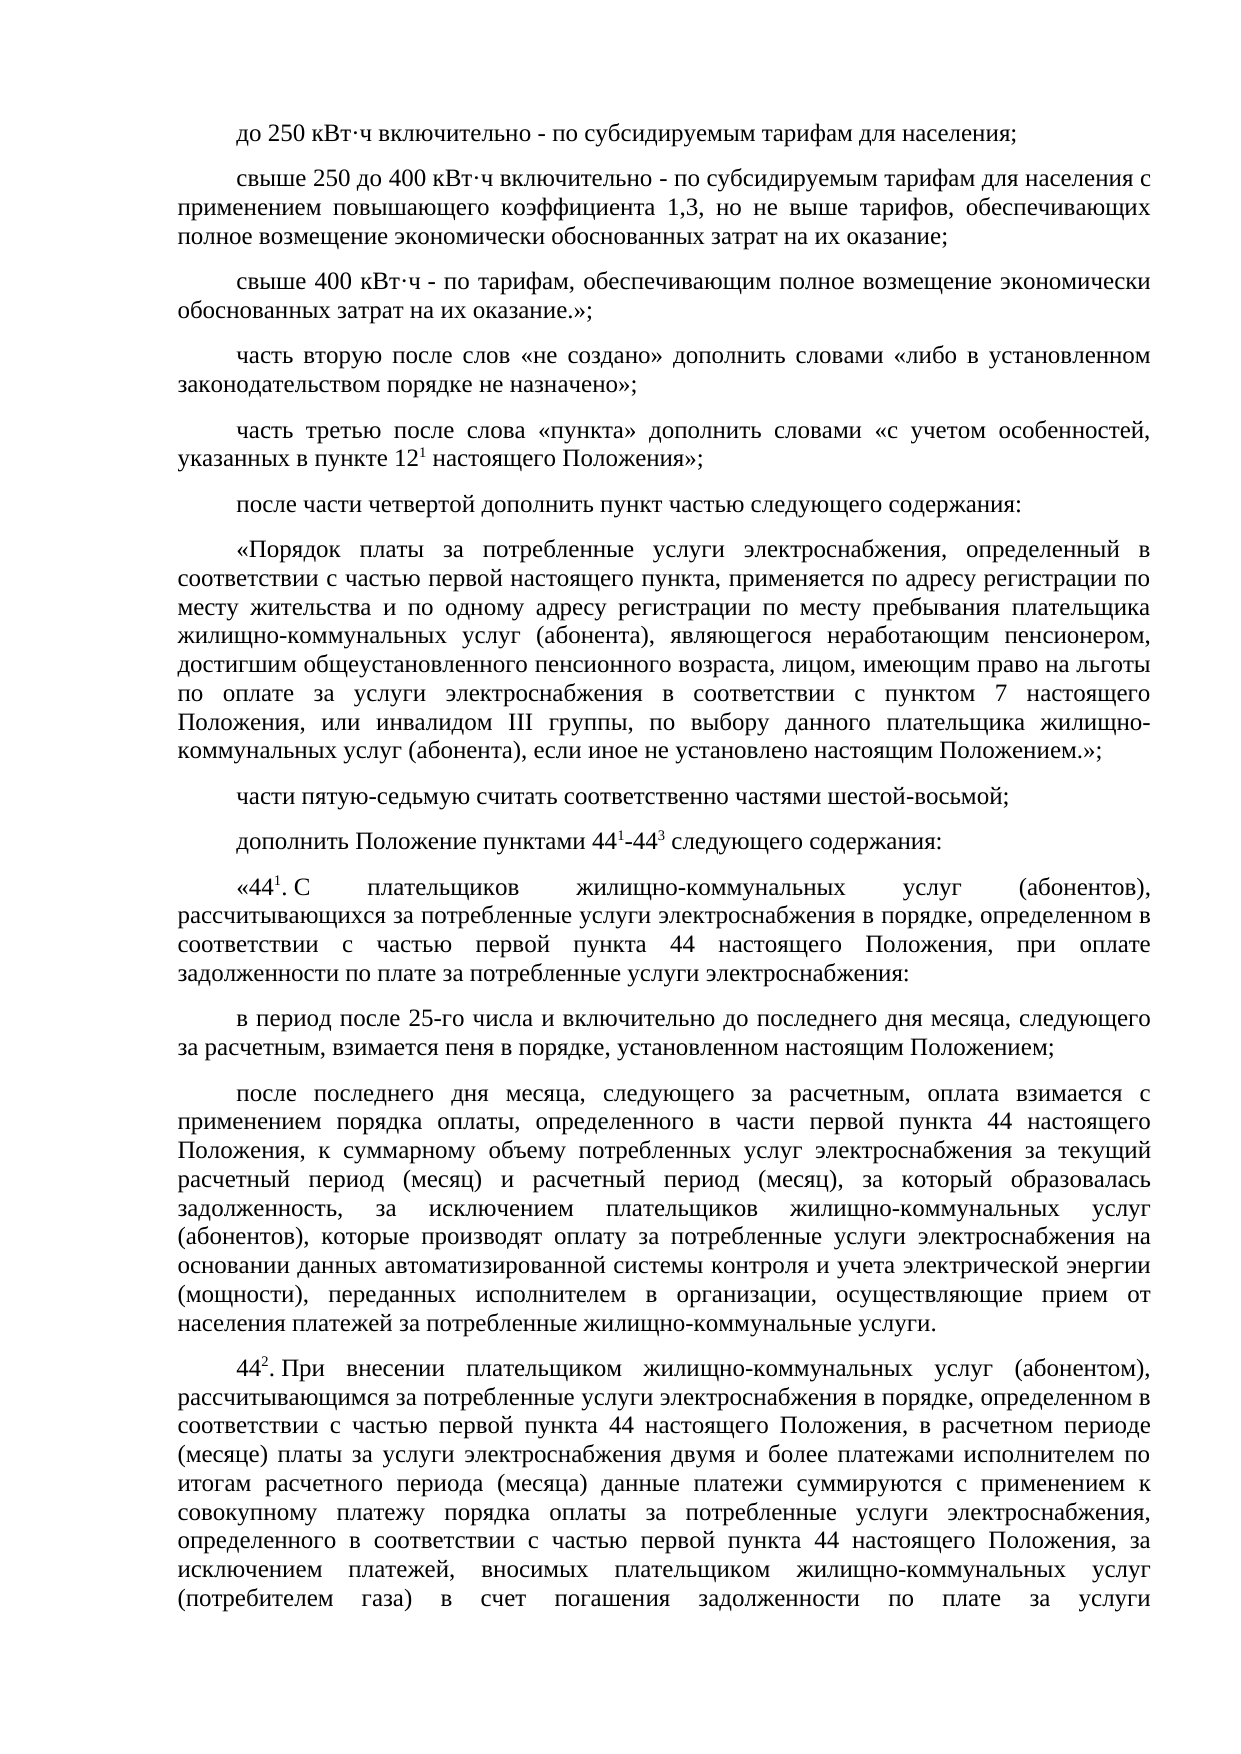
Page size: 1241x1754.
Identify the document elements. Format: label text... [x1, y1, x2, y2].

text часть третью после слова «пункта» дополнить словами «с учетом особенностей, указанных в пункте 121 настоящего Положения»; [177, 415, 1152, 472]
text свыше 250 до 400 кВт·ч включительно - по субсидируемым тарифам для населения с применением повышающего коэффициента 1,3, но не выше тарифов, обеспечивающих полное возмещение экономически обоснованных затрат на их оказание; [177, 163, 1152, 250]
text свыше 400 кВт·ч - по тарифам, обеспечивающим полное возмещение экономически обоснованных затрат на их оказание.»; [177, 266, 1152, 324]
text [177, 1353, 1152, 1612]
text часть вторую после слов «не создано» дополнить словами «либо в установленном законодательством порядке не назначено»; [177, 341, 1152, 398]
text после части четвертой дополнить пункт частью следующего содержания: [177, 489, 1152, 518]
text «441. С плательщиков жилищно-коммунальных услуг (абонентов), рассчитывающихся за потребленные услуги электроснабжения в порядке, определенном в соответствии с частью первой пункта 44 настоящего Положения, при оплате задолженности по плате за потребленные услуги электроснабжения: [177, 872, 1152, 987]
text дополнить Положение пунктами 441-443 следующего содержания: [177, 826, 1152, 855]
text «Порядок платы за потребленные услуги электроснабжения, определенный в соответствии с частью первой настоящего пункта, применяется по адресу регистрации по месту жительства и по одному адресу регистрации по месту пребывания плательщика жилищно-коммунальных услуг (абонента), являющегося неработающим пенсионером, достигшим общеустановленного пенсионного возраста, лицом, имеющим право на льготы по оплате за услуги электроснабжения в соответствии с пунктом 7 настоящего Положения, или инвалидом III группы, по выбору данного плательщика жилищно-коммунальных услуг (абонента), если иное не установлено настоящим Положением.»; [177, 534, 1152, 764]
text после последнего дня месяца, следующего за расчетным, оплата взимается с применением порядка оплаты, определенного в части первой пункта 44 настоящего Положения, к суммарному объему потребленных услуг электроснабжения за текущий расчетный период (месяц) и расчетный период (месяц), за который образовалась задолженность, за исключением плательщиков жилищно-коммунальных услуг (абонентов), которые производят оплату за потребленные услуги электроснабжения на основании данных автоматизированной системы контроля и учета электрической энергии (мощности), переданных исполнителем в организации, осуществляющие прием от населения платежей за потребленные жилищно-коммунальные услуги. [177, 1078, 1152, 1336]
text до 250 кВт·ч включительно - по субсидируемым тарифам для населения; [177, 118, 1152, 147]
text в период после 25-го числа и включительно до последнего дня месяца, следующего за расчетным, взимается пеня в порядке, установленном настоящим Положением; [177, 1003, 1152, 1061]
text части пятую-седьмую считать соответственно частями шестой-восьмой; [177, 781, 1152, 810]
